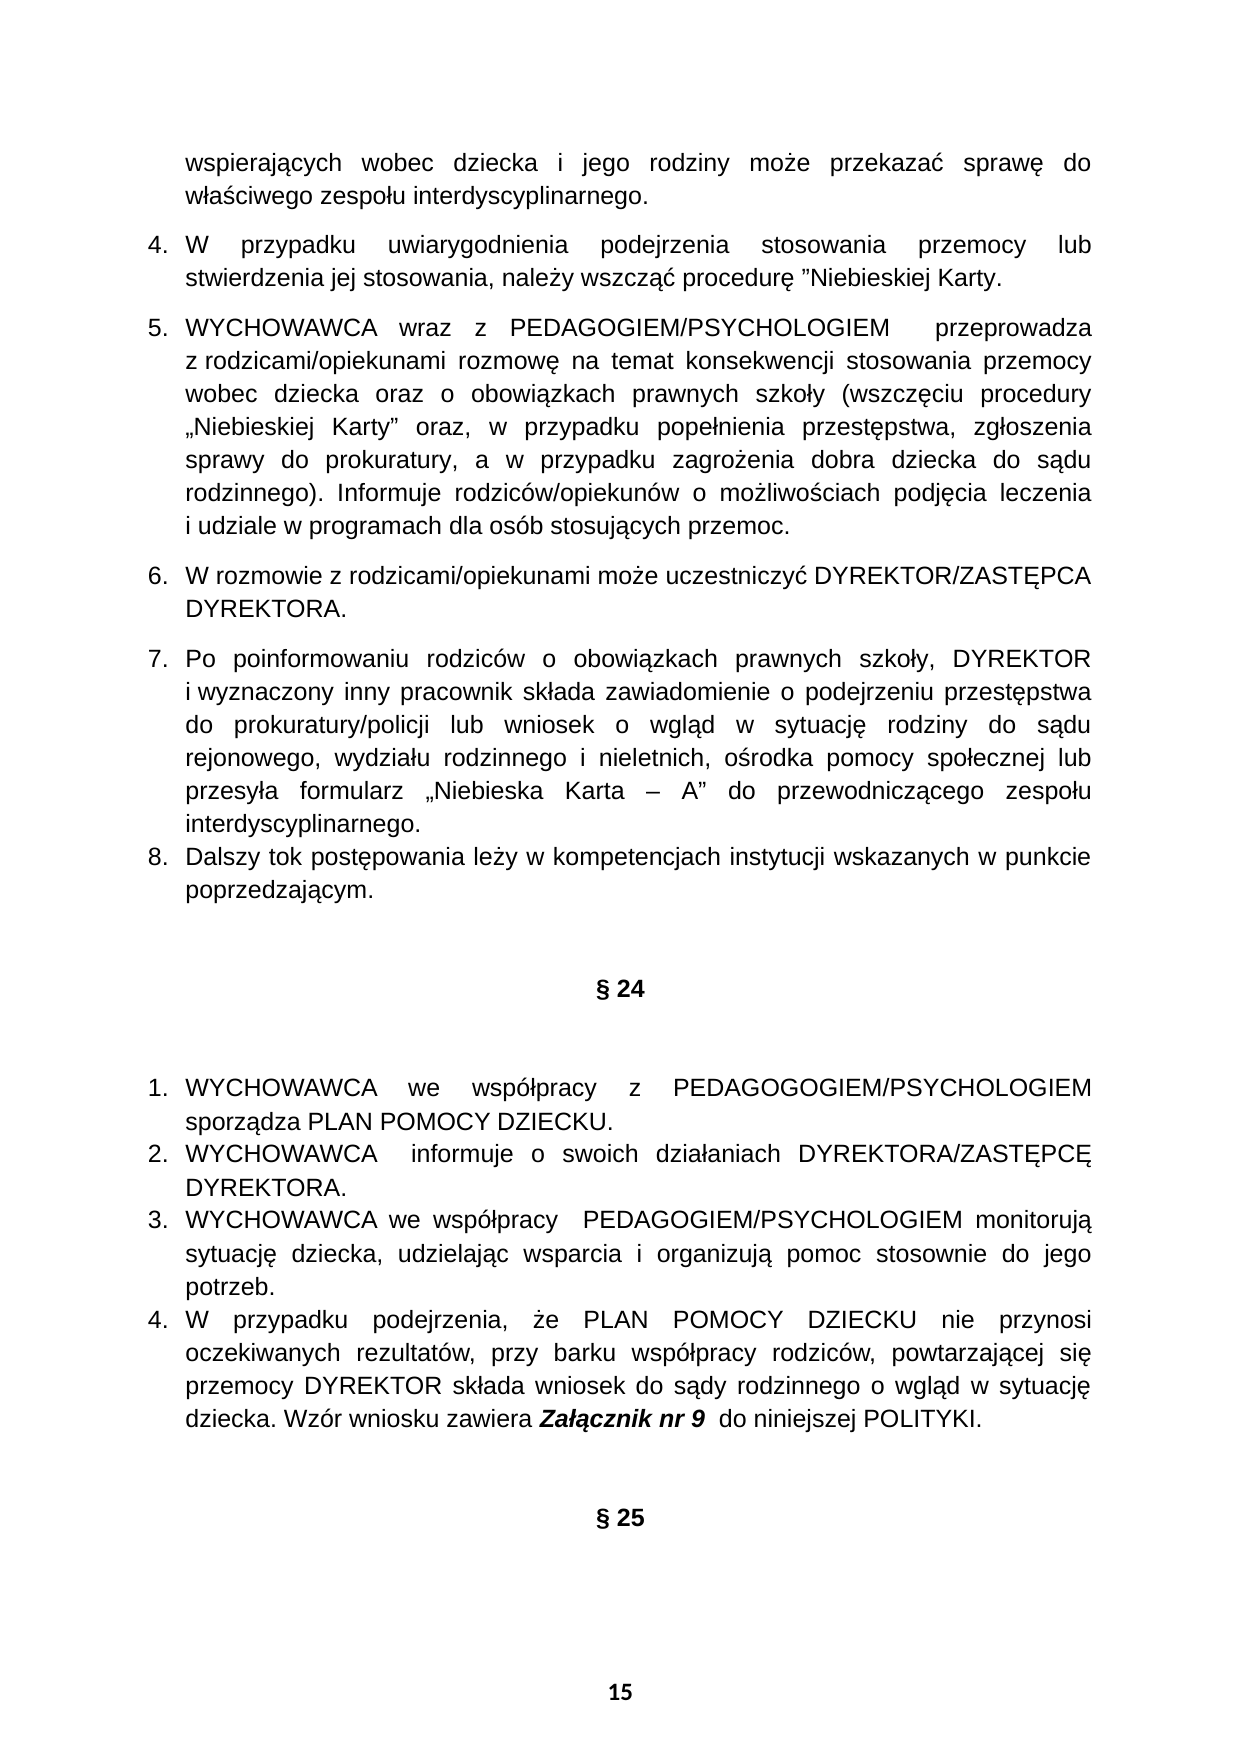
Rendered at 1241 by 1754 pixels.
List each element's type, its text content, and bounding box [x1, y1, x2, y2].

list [148, 148, 1093, 209]
list WYCHOWAWCA informuje o swoich działaniach DYREKTORA/ZASTĘPCĘ DYREKTORA. [148, 1139, 1093, 1201]
list WYCHOWAWCA wraz z PEDAGOGIEM/PSYCHOLOGIEM przeprowadza z rodzicami/opiekunami rozmowę na temat konsekwencji stosowania przemocy wobec dziecka oraz o obowiązkach prawnych szkoły (wszczęciu procedury „Niebieskiej Karty” oraz, w przypadku popełnienia przestępstwa, zgłoszenia sprawy do prokuratury, a w przypadku zagrożenia dobra dziecka do sądu rodzinnego). Informuje rodziców/opiekunów o możliwościach podjęcia leczenia i udziale w programach dla osób stosujących przemoc. [148, 313, 1093, 540]
list W przypadku uwiarygodnienia podejrzenia stosowania przemocy lub stwierdzenia jej stosowania, należy wszcząć procedurę ”Niebieskiej Karty. [148, 230, 1093, 292]
list WYCHOWAWCA we współpracy PEDAGOGIEM/PSYCHOLOGIEM monitorują sytuację dziecka, udzielając wsparcia i organizują pomoc stosownie do jego potrzeb. [148, 1206, 1093, 1300]
list W przypadku podejrzenia, że PLAN POMOCY DZIECKU nie przynosi oczekiwanych rezultatów, przy barku współpracy rodziców, powtarzającej się przemocy DYREKTOR składa wniosek do sądy rodzinnego o wgląd w sytuację dziecka. Wzór wniosku zawiera Załącznik nr 9 do niniejszej POLITYKI. [148, 1304, 1093, 1432]
list Dalszy tok postępowania leży w kompetencjach instytucji wskazanych w punkcie poprzedzającym. [148, 842, 1093, 903]
list Po poinformowaniu rodziców o obowiązkach prawnych szkoły, DYREKTOR i wyznaczony inny pracownik składa zawiadomienie o podejrzeniu przestępstwa do prokuratury/policji lub wniosek o wgląd w sytuację rodziny do sądu rejonowego, wydziału rodzinnego i nieletnich, ośrodka pomocy społecznej lub przesyła formularz „Niebieska Karta – A” do przewodniczącego zespołu interdyscyplinarnego. [148, 643, 1093, 837]
text § 24 [148, 974, 1093, 1003]
list WYCHOWAWCA we współpracy z PEDAGOGOGIEM/PSYCHOLOGIEM sporządza PLAN POMOCY DZIECKU. [148, 1073, 1093, 1135]
list W rozmowie z rodzicami/opiekunami może uczestniczyć DYREKTOR/ZASTĘPCA DYREKTORA. [148, 561, 1093, 623]
text § 25 [148, 1503, 1093, 1532]
